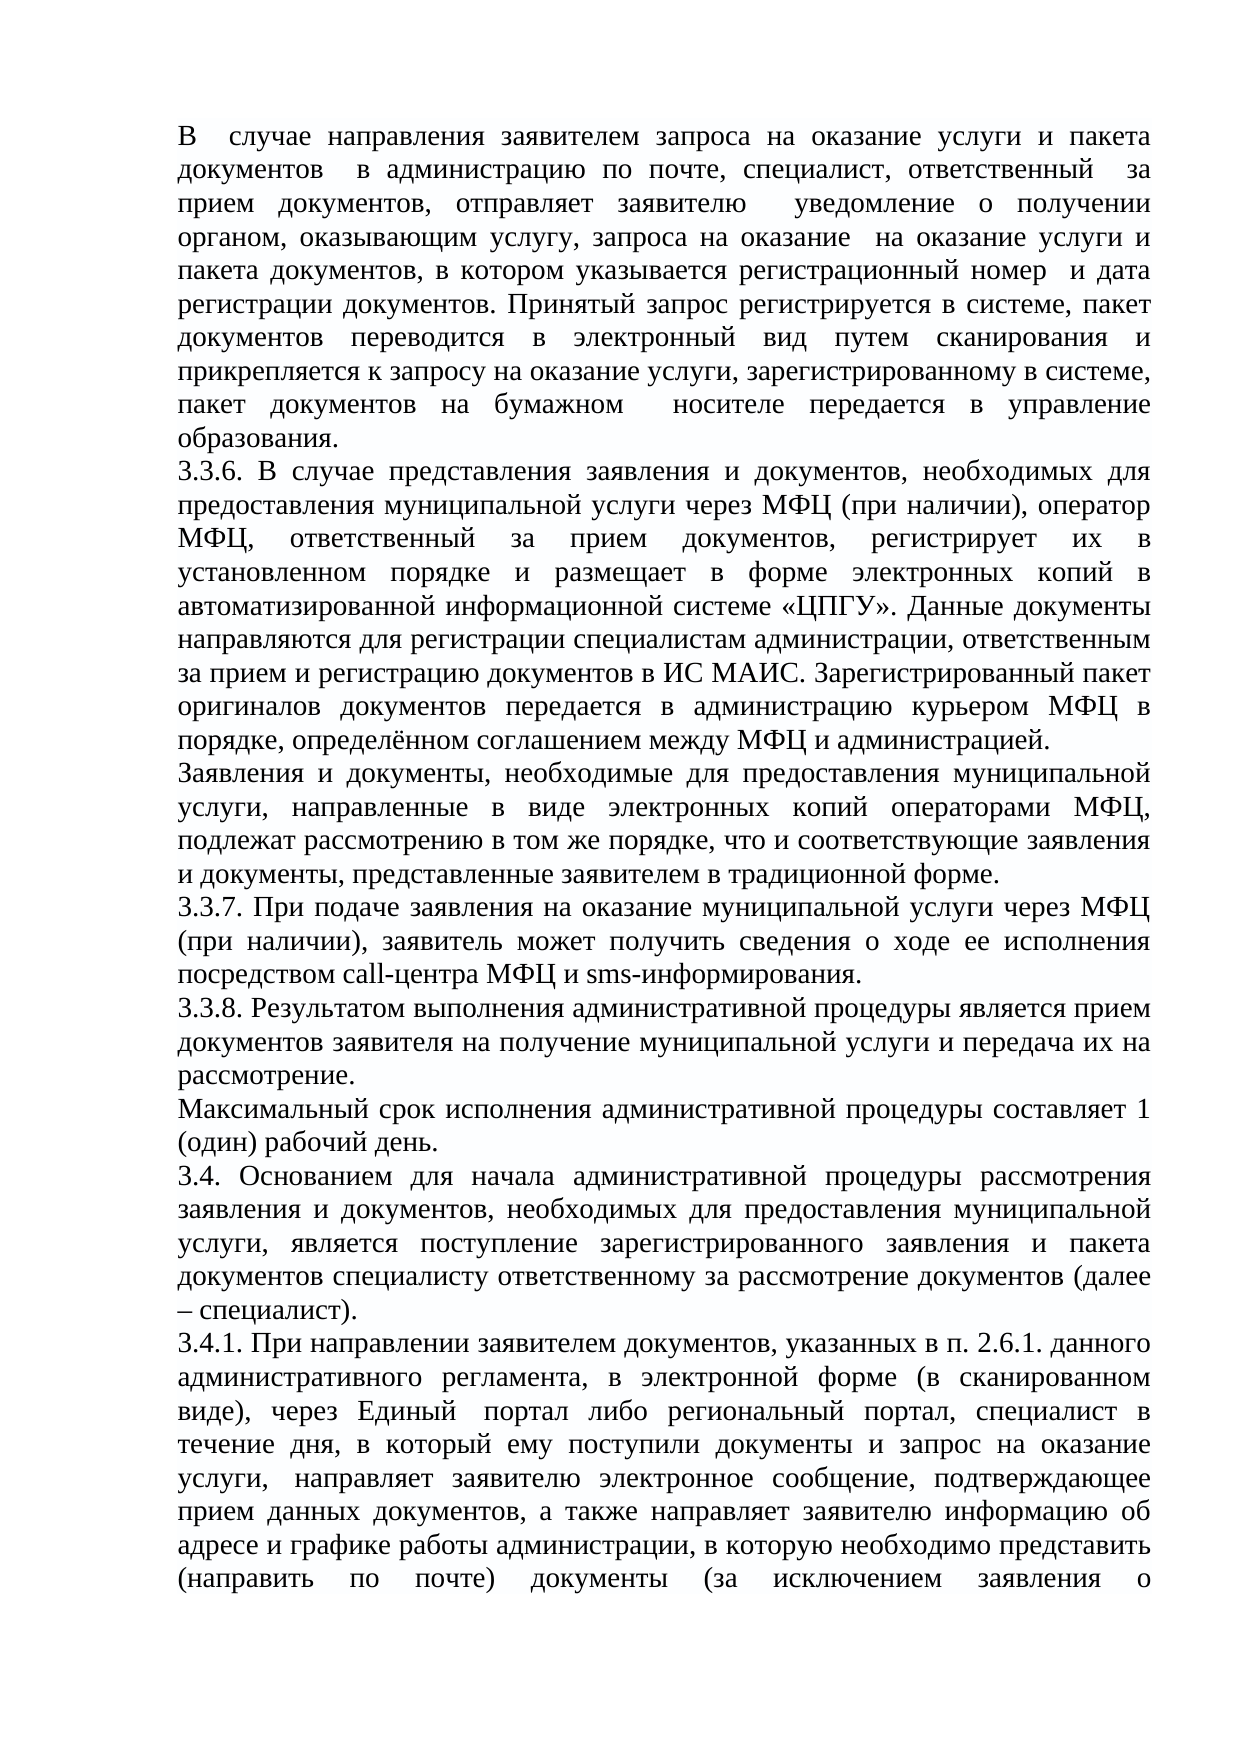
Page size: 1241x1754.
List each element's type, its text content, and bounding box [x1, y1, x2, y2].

text Максимальный срок исполнения административной процедуры составляет 1 (один) рабочий день. [177, 1091, 1152, 1158]
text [177, 1326, 1152, 1594]
text 3.3.6. В случае представления заявления и документов, необходимых для предоставления муниципальной услуги через МФЦ (при наличии), оператор МФЦ, ответственный за прием документов, регистрирует их в установленном порядке и размещает в форме электронных копий в автоматизированной информационной системе «ЦПГУ». Данные документы направляются для регистрации специалистам администрации, ответственным за прием и регистрацию документов в ИС МАИС. Зарегистрированный пакет оригиналов документов передается в администрацию курьером МФЦ в порядке, определённом соглашением между МФЦ и администрацией. [177, 453, 1152, 755]
text Заявления и документы, необходимые для предоставления муниципальной услуги, направленные в виде электронных копий операторами МФЦ, подлежат рассмотрению в том же порядке, что и соответствующие заявления и документы, представленные заявителем в традиционной форме. [177, 755, 1152, 889]
text 3.4. Основанием для начала административной процедуры рассмотрения заявления и документов, необходимых для предоставления муниципальной услуги, является поступление зарегистрированного заявления и пакета документов специалисту ответственному за рассмотрение документов (далее – специалист). [177, 1158, 1152, 1326]
text 3.3.8. Результатом выполнения административной процедуры является прием документов заявителя на получение муниципальной услуги и передача их на рассмотрение. [177, 990, 1152, 1091]
text 3.3.7. При подаче заявления на оказание муниципальной услуги через МФЦ (при наличии), заявитель может получить сведения о ходе ее исполнения посредством call-центра МФЦ и sms-информирования. [177, 889, 1152, 990]
text В случае направления заявителем запроса на оказание услуги и пакета документов в администрацию по почте, специалист, ответственный за прием документов, отправляет заявителю уведомление о получении органом, оказывающим услугу, запроса на оказание на оказание услуги и пакета документов, в котором указывается регистрационный номер и дата регистрации документов. Принятый запрос регистрируется в системе, пакет документов переводится в электронный вид путем сканирования и прикрепляется к запросу на оказание услуги, зарегистрированному в системе, пакет документов на бумажном носителе передается в управление образования. [177, 118, 1152, 453]
